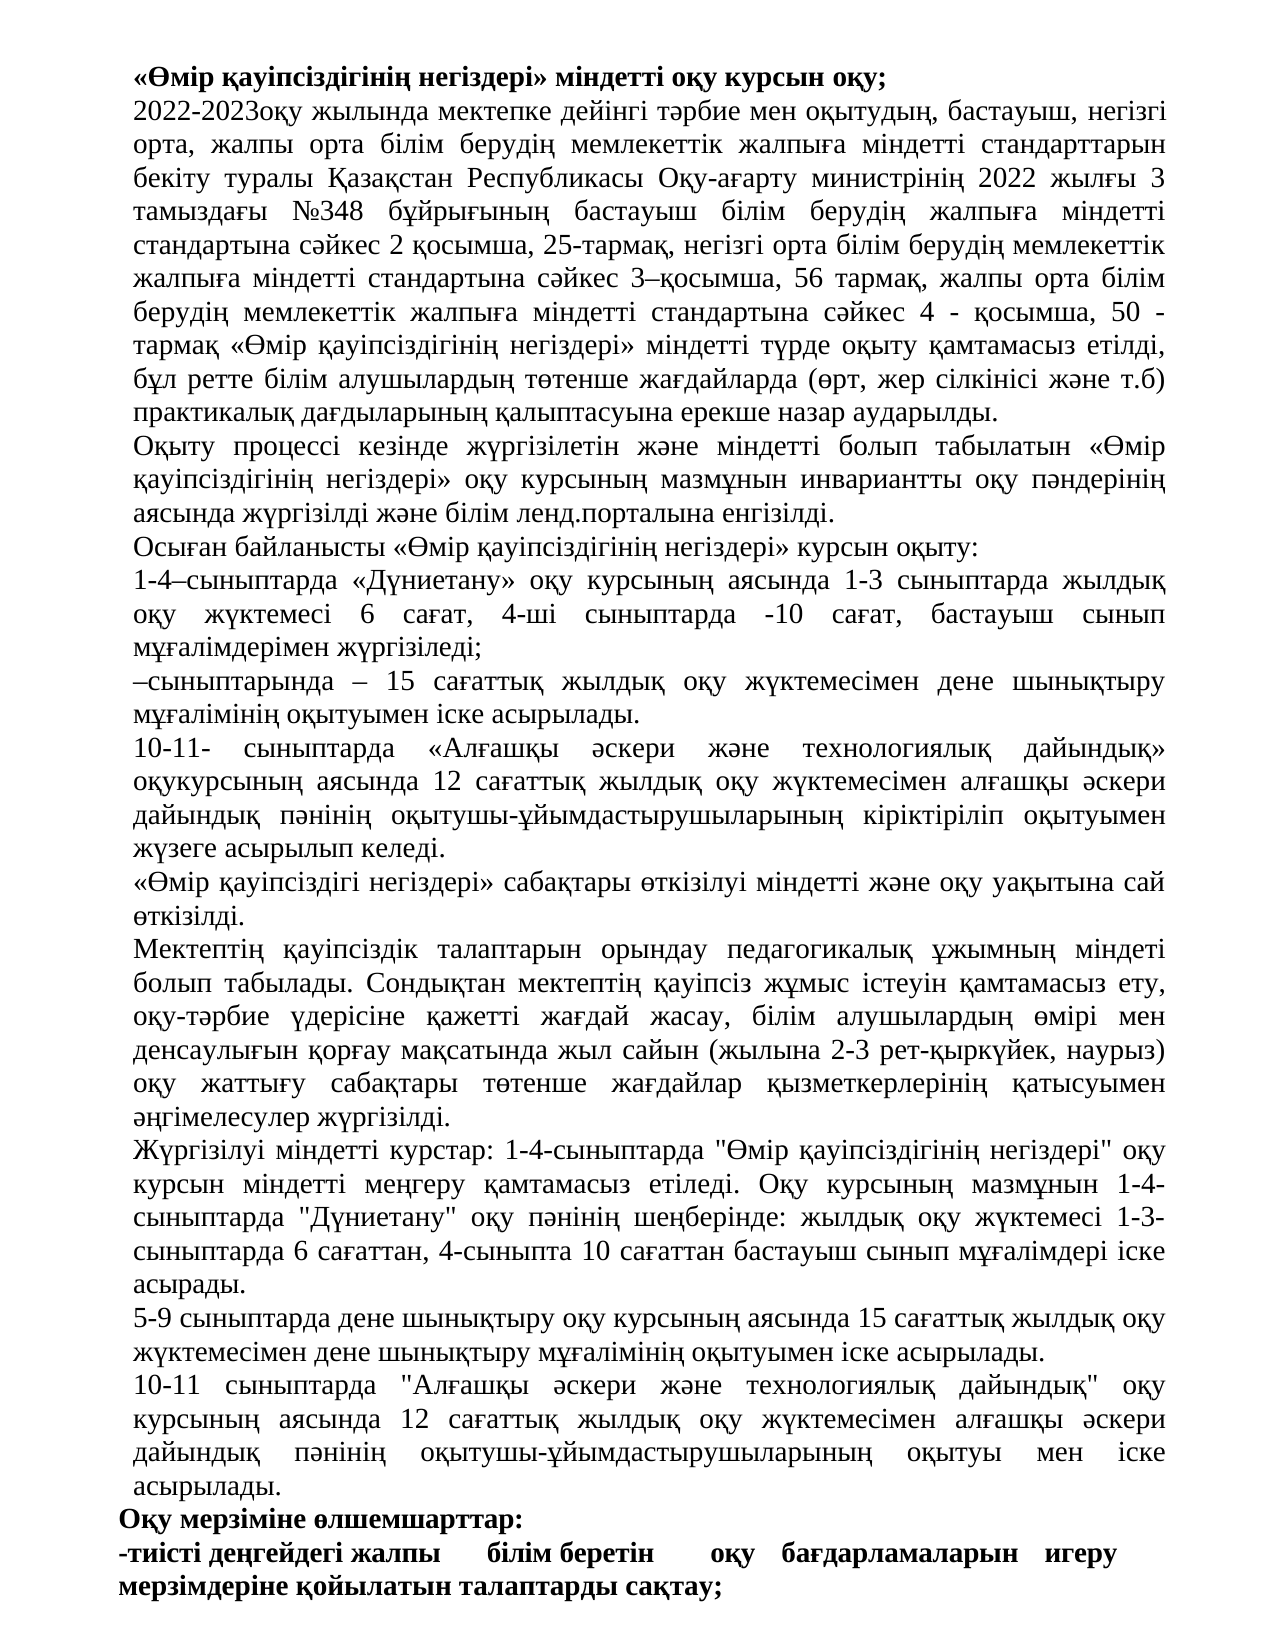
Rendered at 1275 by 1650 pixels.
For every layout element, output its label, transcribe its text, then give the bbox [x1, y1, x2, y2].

text Оқыту процессі кезінде жүргізілетін және міндетті болып табылатын «Өмір қауіпсіздігінің негіздері» оқу курсының мазмұнын инвариантты оқу пәндерінің аясында жүргізілді және білім ленд.порталына енгізілді. [133, 428, 1167, 529]
text 2022-2023оқу жылында мектепке дейінгі тәрбие мен оқытудың, бастауыш, негізгі орта, жалпы орта білім берудің мемлекеттік жалпыға міндетті стандарттарын бекіту туралы Қазақстан Республикасы Оқу-ағарту министрінің 2022 жылғы 3 тамыздағы №348 бұйрығының бастауыш білім берудің жалпыға міндетті стандартына сәйкес 2 қосымша, 25-тармақ, негізгі орта білім берудің мемлекеттік жалпыға міндетті стандартына сәйкес 3–қосымша, 56 тармақ, жалпы орта білім берудің мемлекеттік жалпыға міндетті стандартына сәйкес 4 - қосымша, 50 -тармақ «Өмір қауіпсіздігінің негіздері» міндетті түрде оқыту қамтамасыз етілді, бұл ретте білім алушылардың төтенше жағдайларда (өрт, жер сілкінісі және т.б) практикалық дағдыларының қалыптасуына ерекше назар аударылды. [133, 93, 1167, 428]
text 1-4–сыныптарда «Дүниетану» оқу курсының аясында 1-3 сыныптарда жылдық оқу жүктемесі 6 сағат, 4-ші сыныптарда -10 сағат, бастауыш сынып мұғалімдерімен жүргізіледі; [133, 562, 1167, 663]
text 5-9 сыныптарда дене шынықтыру оқу курсының аясында 15 сағаттық жылдық оқу жүктемесімен дене шынықтыру мұғалімінің оқытуымен іске асырылады. [133, 1300, 1167, 1367]
text Жүргізілуі міндетті курстар: 1-4-сыныптарда "Өмір қауіпсіздігінің негіздері" оқу курсын міндетті меңгеру қамтамасыз етіледі. Оқу курсының мазмұнын 1-4- сыныптарда "Дүниетану" оқу пәнінің шеңберінде: жылдық оқу жүктемесі 1-3- сыныптарда 6 сағаттан, 4-сыныпта 10 сағаттан бастауыш сынып мұғалімдері іске асырады. [133, 1132, 1167, 1300]
text Оқу мерзіміне өлшемшарттар: [118, 1501, 1167, 1535]
text –сыныптарында – 15 сағаттық жылдық оқу жүктемесімен дене шынықтыру мұғалімінің оқытуымен іске асырылады. [133, 663, 1167, 730]
text -тиісті деңгейдегі жалпы білім беретін оқу бағдарламаларын игеру мерзімдеріне қойылатын талаптарды сақтау; [118, 1535, 1117, 1602]
text Осыған байланысты «Өмір қауіпсіздігінің негіздері» курсын оқыту: [133, 529, 1167, 562]
text Мектептің қауіпсіздік талаптарын орындау педагогикалық ұжымның міндеті болып табылады. Сондықтан мектептің қауіпсіз жұмыс істеуін қамтамасыз ету, оқу-тәрбие үдерісіне қажетті жағдай жасау, білім алушылардың өмірі мен денсаулығын қорғау мақсатында жыл сайын (жылына 2-3 рет-қыркүйек, наурыз) оқу жаттығу сабақтары төтенше жағдайлар қызметкерлерінің қатысуымен әңгімелесулер жүргізілді. [133, 931, 1167, 1132]
text «Өмір қауіпсіздігі негіздері» сабақтары өткізілуі міндетті және оқу уақытына сай өткізілді. [133, 864, 1167, 931]
text 10-11 сыныптарда "Алғашқы әскери және технологиялық дайындық" оқу курсының аясында 12 сағаттық жылдық оқу жүктемесімен алғашқы әскери дайындық пәнінің оқытушы-ұйымдастырушыларының оқытуы мен іске асырылады. [133, 1367, 1167, 1501]
text «Өмір қауіпсіздігінің негіздері» міндетті оқу курсын оқу; [133, 59, 1167, 93]
text 10-11- сыныптарда «Алғашқы әскери және технологиялық дайындық» оқукурсының аясында 12 сағаттық жылдық оқу жүктемесімен алғашқы әскери дайындық пәнінің оқытушы-ұйымдастырушыларының кіріктіріліп оқытуымен жүзеге асырылып келеді. [133, 730, 1167, 864]
